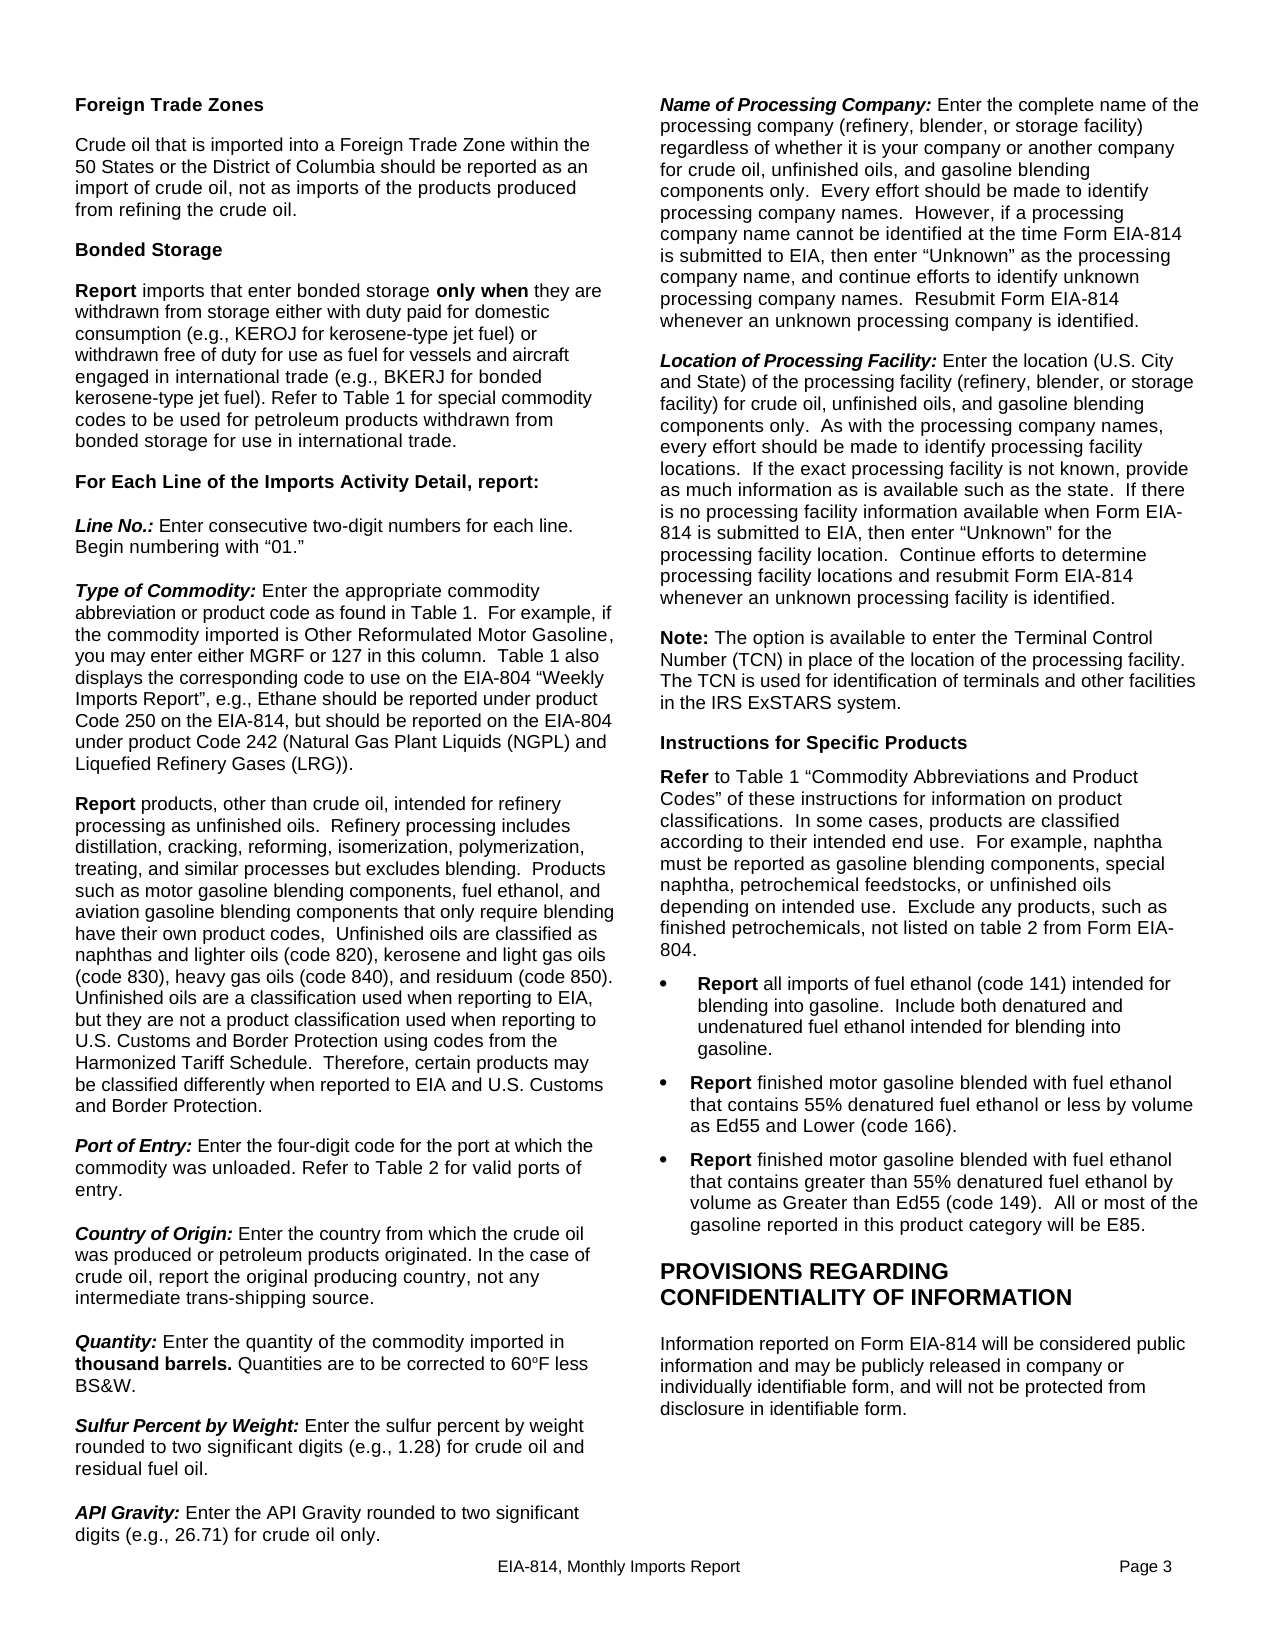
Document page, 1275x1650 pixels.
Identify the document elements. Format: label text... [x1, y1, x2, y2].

text Port of Entry: Enter the four-digit code for the port at which the commodity was unloaded. Refer to Table 2 for valid ports of entry. [75, 1135, 615, 1200]
text Quantity: Enter the quantity of the commodity imported in thousand barrels. Quantities are to be corrected to 60oF less BS&W. [75, 1331, 615, 1396]
list Report finished motor gasoline blended with fuel ethanol that contains greater than 55% denatured fuel ethanol by volume as Greater than Ed55 (code 149). All or most of the gasoline reported in this product category will be E85. [660, 1149, 1200, 1235]
text Note: The option is available to enter the Terminal Control Number (TCN) in place of the location of the processing facility. The TCN is used for identification of terminals and other facilities in the IRS ExSTARS system. [660, 627, 1200, 713]
text Name of Processing Company: Enter the complete name of the processing company (refinery, blender, or storage facility) regardless of whether it is your company or another company for crude oil, unfinished oils, and gasoline blending components only. Every effort should be made to identify processing company names. However, if a processing company name cannot be identified at the time Form EIA-814 is submitted to EIA, then enter “Unknown” as the processing company name, and continue efforts to identify unknown processing company names. Resubmit Form EIA-814 whenever an unknown processing company is identified. [660, 94, 1200, 331]
text Type of Commodity: Enter the appropriate commodity abbreviation or product code as found in Table 1. For example, if the commodity imported is Other Reformulated Motor Gasoline, you may enter either MGRF or 127 in this column. Table 1 also displays the corresponding code to use on the EIA-804 “Weekly Imports Report”, e.g., Ethane should be reported under product Code 250 on the EIA-814, but should be reported on the EIA-804 under product Code 242 (Natural Gas Plant Liquids (NGPL) and Liquefied Refinery Gases (LRG)). [75, 580, 615, 774]
text Foreign Trade Zones [75, 94, 615, 115]
text Line No.: Enter consecutive two-digit numbers for each line. Begin numbering with “01.” [75, 515, 615, 558]
text Report imports that enter bonded storage only when they are withdrawn from storage either with duty paid for domestic consumption (e.g., KEROJ for kerosene-type jet fuel) or withdrawn free of duty for use as fuel for vessels and aircraft engaged in international trade (e.g., BKERJ for bonded kerosene-type jet fuel). Refer to Table 1 for special commodity codes to be used for petroleum products withdrawn from bonded storage for use in international trade. [75, 279, 615, 452]
list Report all imports of fuel ethanol (code 141) intended for blending into gasoline. Include both denatured and undenatured fuel ethanol intended for blending into gasoline. [660, 973, 1200, 1059]
text Bonded Storage [75, 239, 615, 261]
list Report finished motor gasoline blended with fuel ethanol that contains 55% denatured fuel ethanol or less by volume as Ed55 and Lower (code 166). [660, 1072, 1200, 1136]
text Report products, other than crude oil, intended for refinery processing as unfinished oils. Refinery processing includes distillation, cracking, reforming, isomerization, polymerization, treating, and similar processes but excludes blending. Products such as motor gasoline blending components, fuel ethanol, and aviation gasoline blending components that only require blending have their own product codes, Unfinished oils are classified as naphthas and lighter oils (code 820), kerosene and light gas oils (code 830), heavy gas oils (code 840), and residuum (code 850). Unfinished oils are a classification used when reporting to EIA, but they are not a product classification used when reporting to U.S. Customs and Border Protection using codes from the Harmonized Tariff Schedule. Therefore, certain products may be classified differently when reported to EIA and U.S. Customs and Border Protection. [75, 793, 615, 1117]
text PROVISIONS REGARDING CONFIDENTIALITY OF INFORMATION [660, 1258, 1132, 1311]
text API Gravity: Enter the API Gravity rounded to two significant digits (e.g., 26.71) for crude oil only. [75, 1502, 615, 1545]
text Information reported on Form EIA-814 will be considered public information and may be publicly released in company or individually identifiable form, and will not be protected from disclosure in identifiable form. [660, 1333, 1192, 1419]
text Instructions for Specific Products [660, 732, 1200, 754]
text For Each Line of the Imports Activity Detail, report: [75, 471, 615, 492]
text Refer to Table 1 “Commodity Abbreviations and Product Codes” of these instructions for information on product classifications. In some cases, products are classified according to their intended end use. For example, naphtha must be reported as gasoline blending components, special naphtha, petrochemical feedstocks, or unfinished oils depending on intended use. Exclude any products, such as finished petrochemicals, not listed on table 2 from Form EIA-804. [660, 766, 1200, 960]
text Sulfur Percent by Weight: Enter the sulfur percent by weight rounded to two significant digits (e.g., 1.28) for crude oil and residual fuel oil. [75, 1415, 615, 1479]
text Crude oil that is imported into a Foreign Trade Zone within the 50 States or the should be reported as an import of crude oil, not as imports of the products produced from refining the crude oil. [75, 134, 615, 220]
text Location of Processing Facility: Enter the location (U.S. City and State) of the processing facility (refinery, blender, or storage facility) for crude oil, unfinished oils, and gasoline blending components only. As with the processing company names, every effort should be made to identify processing facility locations. If the exact processing facility is not known, provide as much information as is available such as the state. If there is no processing facility information available when Form EIA-814 is submitted to EIA, then enter “Unknown” for the processing facility location. Continue efforts to determine processing facility locations and resubmit Form EIA-814 whenever an unknown processing facility is identified. [660, 350, 1200, 608]
text Country of Origin: Enter the country from which the crude oil was produced or petroleum products originated. In the case of crude oil, report the original producing country, not any intermediate trans-shipping source. [75, 1222, 615, 1309]
